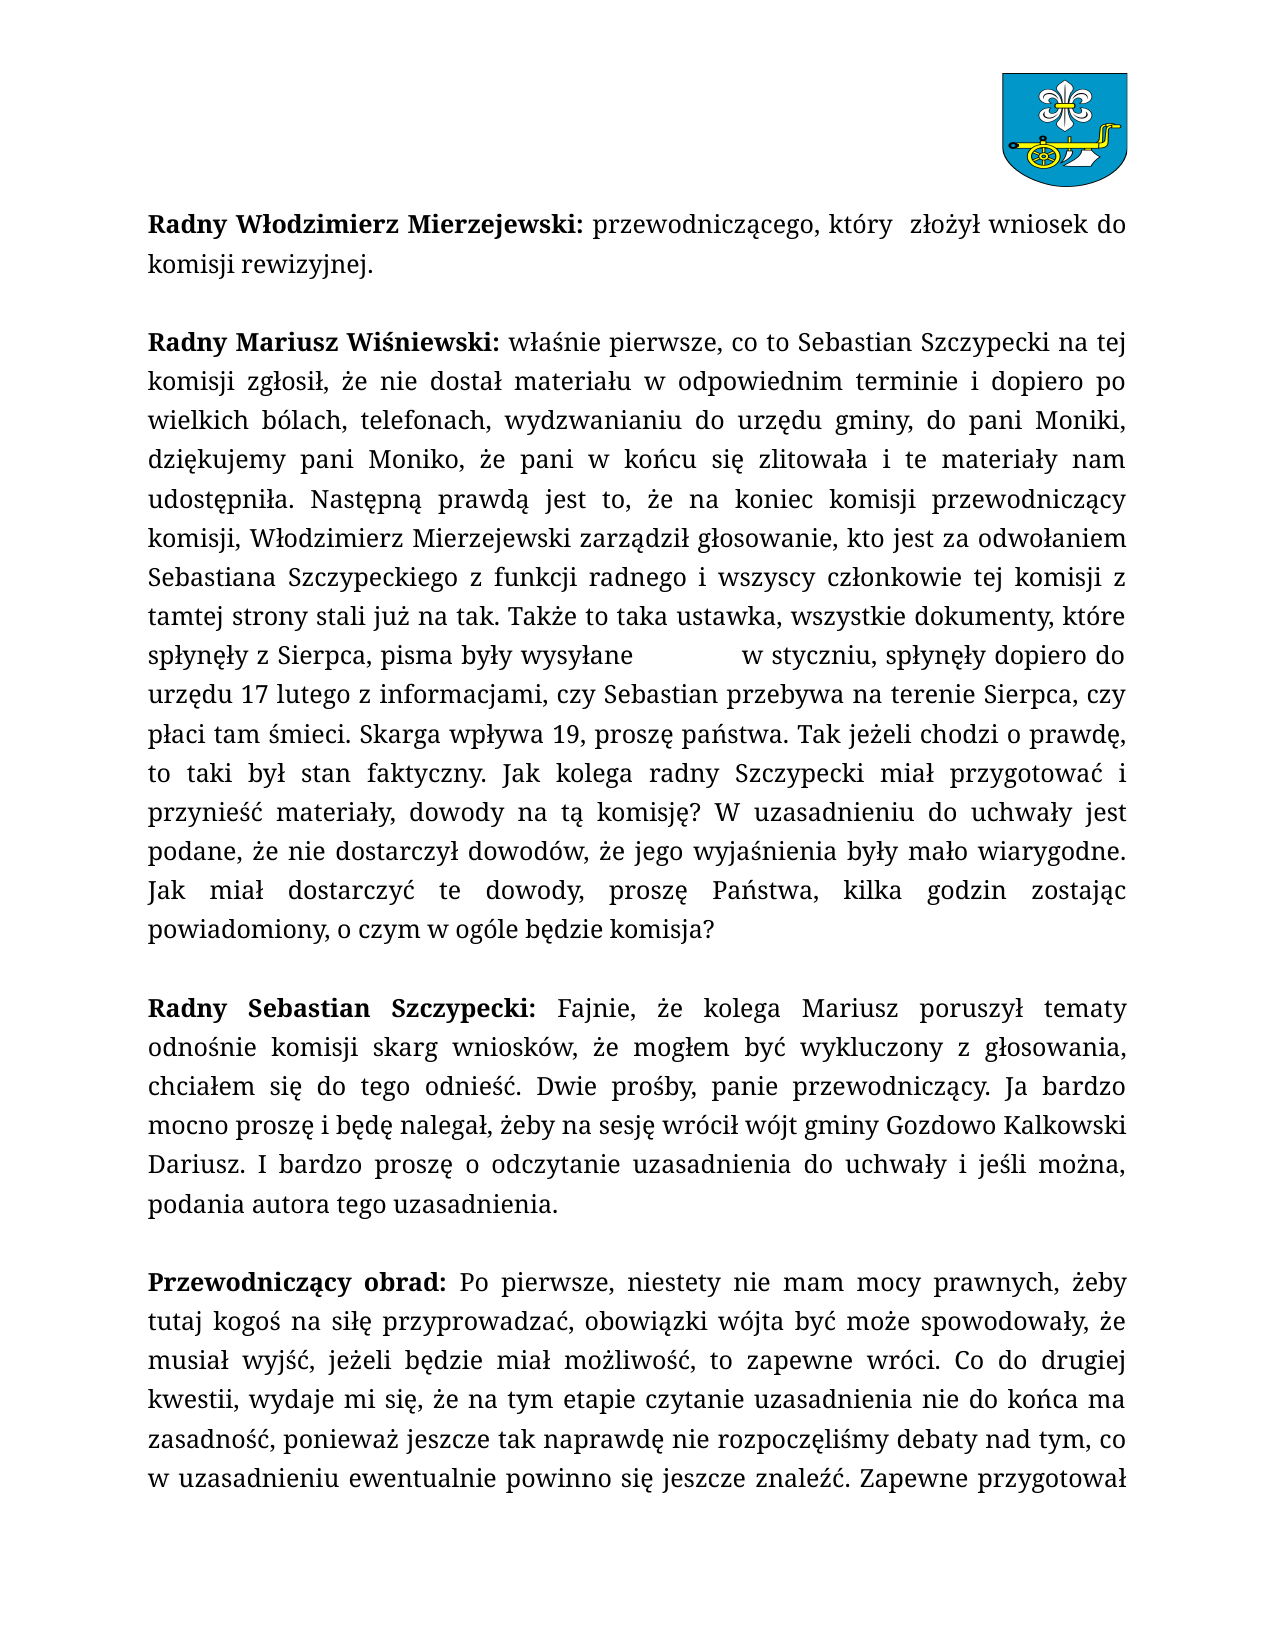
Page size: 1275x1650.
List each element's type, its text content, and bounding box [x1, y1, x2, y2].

text Radny Włodzimierz Mierzejewski: przewodniczącego, który złożył wniosek do komisji rewizyjnej. [148, 207, 1127, 280]
picture [1002, 152, 1054, 187]
text Radny Sebastian Szczypecki: Fajnie, że kolega Mariusz poruszył tematy odnośnie komisji skarg wniosków, że mogłem być wykluczony z głosowania, chciałem się do tego odnieść. Dwie prośby, panie przewodniczący. Ja bardzo mocno proszę i będę nalegał, żeby na sesję wrócił wójt gminy Gozdowo Kalkowski Dariusz. I bardzo proszę o odczytanie uzasadnienia do uchwały i jeśli można, podania autora tego uzasadnienia. [148, 991, 1127, 1220]
picture [1040, 82, 1091, 130]
picture [1017, 128, 1107, 168]
text Radny Mariusz Wiśniewski: właśnie pierwsze, co to Sebastian Szczypecki na tej komisji zgłosił, że nie dostał materiału w odpowiednim terminie i dopiero po wielkich bólach, telefonach, wydzwanianiu do urzędu gminy, do pani Moniki, dziękujemy pani Moniko, że pani w końcu się zlitowała i te materiały nam udostępniła. Następną prawdą jest to, że na koniec komisji przewodniczący komisji, Włodzimierz Mierzejewski zarządził głosowanie, kto jest za odwołaniem Sebastiana Szczypeckiego z funkcji radnego i wszyscy członkowie tej komisji z tamtej strony stali już na tak. Także to taka ustawka, wszystkie dokumenty, które spłynęły z Sierpca, pisma były wysyłane w styczniu, spłynęły dopiero do urzędu 17 lutego z informacjami, czy Sebastian przebywa na terenie Sierpca, czy płaci tam śmieci. Skarga wpływa 19, proszę państwa. Tak jeżeli chodzi o prawdę, to taki był stan faktyczny. Jak kolega radny Szczypecki miał przygotować i przynieść materiały, dowody na tą komisję? W uzasadnieniu do uchwały jest podane, że nie dostarczył dowodów, że jego wyjaśnienia były mało wiarygodne. Jak miał dostarczyć te dowody, proszę Państwa, kilka godzin zostając powiadomiony, o czym w ogóle będzie komisja? [148, 325, 1127, 946]
picture [1080, 153, 1128, 187]
picture [1104, 124, 1119, 133]
